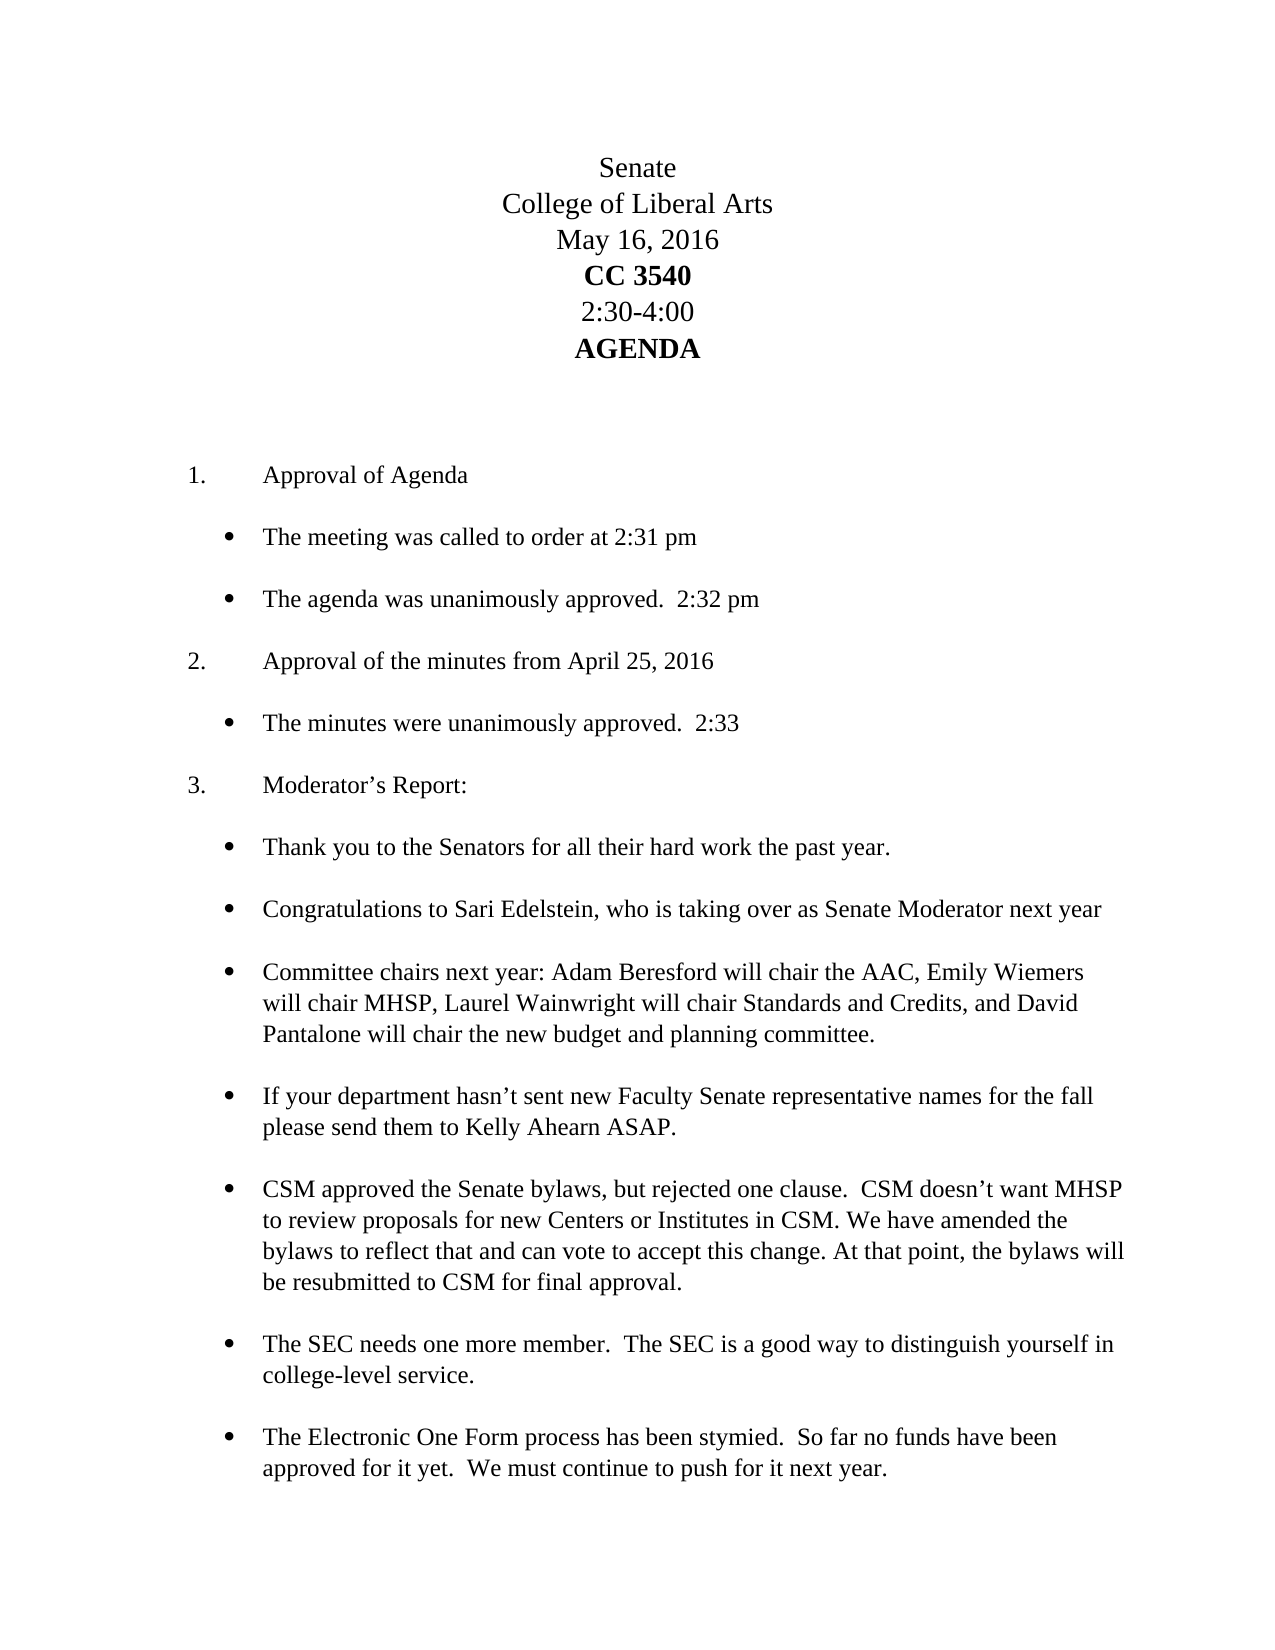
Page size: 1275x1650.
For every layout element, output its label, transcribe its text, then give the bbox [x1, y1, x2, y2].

list Moderator’s Report: [187, 770, 1125, 799]
list Congratulations to Sari Edelstein, who is taking over as Senate Moderator next year [225, 894, 1125, 923]
list The Electronic One Form process has been stymied. So far no funds have been approved for it yet. We must continue to push for it next year. [225, 1422, 1125, 1482]
text 2:30-4:00 [150, 294, 1125, 328]
list Thank you to the Senators for all their hard work the past year. [225, 832, 1125, 861]
list The meeting was called to order at 2:31 pm [225, 522, 1125, 551]
list If your department hasn’t sent new Faculty Senate representative names for the fall please send them to Kelly Ahearn ASAP. [225, 1081, 1125, 1141]
text Senate [150, 150, 1125, 183]
text CC 3540 [150, 258, 1125, 292]
text College of Liberal Arts [150, 186, 1125, 220]
text AGENDA [150, 331, 1125, 364]
list Committee chairs next year: Adam Beresford will chair the AAC, Emily Wiemers will chair MHSP, Laurel Wainwright will chair Standards and Credits, and David Pantalone will chair the new budget and planning committee. [225, 957, 1125, 1047]
list The agenda was unanimously approved. 2:32 pm [225, 584, 1125, 613]
text May 16, 2016 [150, 222, 1125, 256]
list The SEC needs one more member. The SEC is a good way to distinguish yourself in college-level service. [225, 1329, 1125, 1389]
list CSM approved the Senate bylaws, but rejected one clause. CSM doesn’t want MHSP to review proposals for new Centers or Institutes in CSM. We have amended the bylaws to reflect that and can vote to accept this change. At that point, the bylaws will be resubmitted to CSM for final approval. [225, 1174, 1125, 1296]
list The minutes were unanimously approved. 2:33 [225, 708, 1125, 737]
list Approval of Agenda [187, 460, 1125, 489]
list Approval of the minutes from April 25, 2016 [187, 646, 1125, 675]
